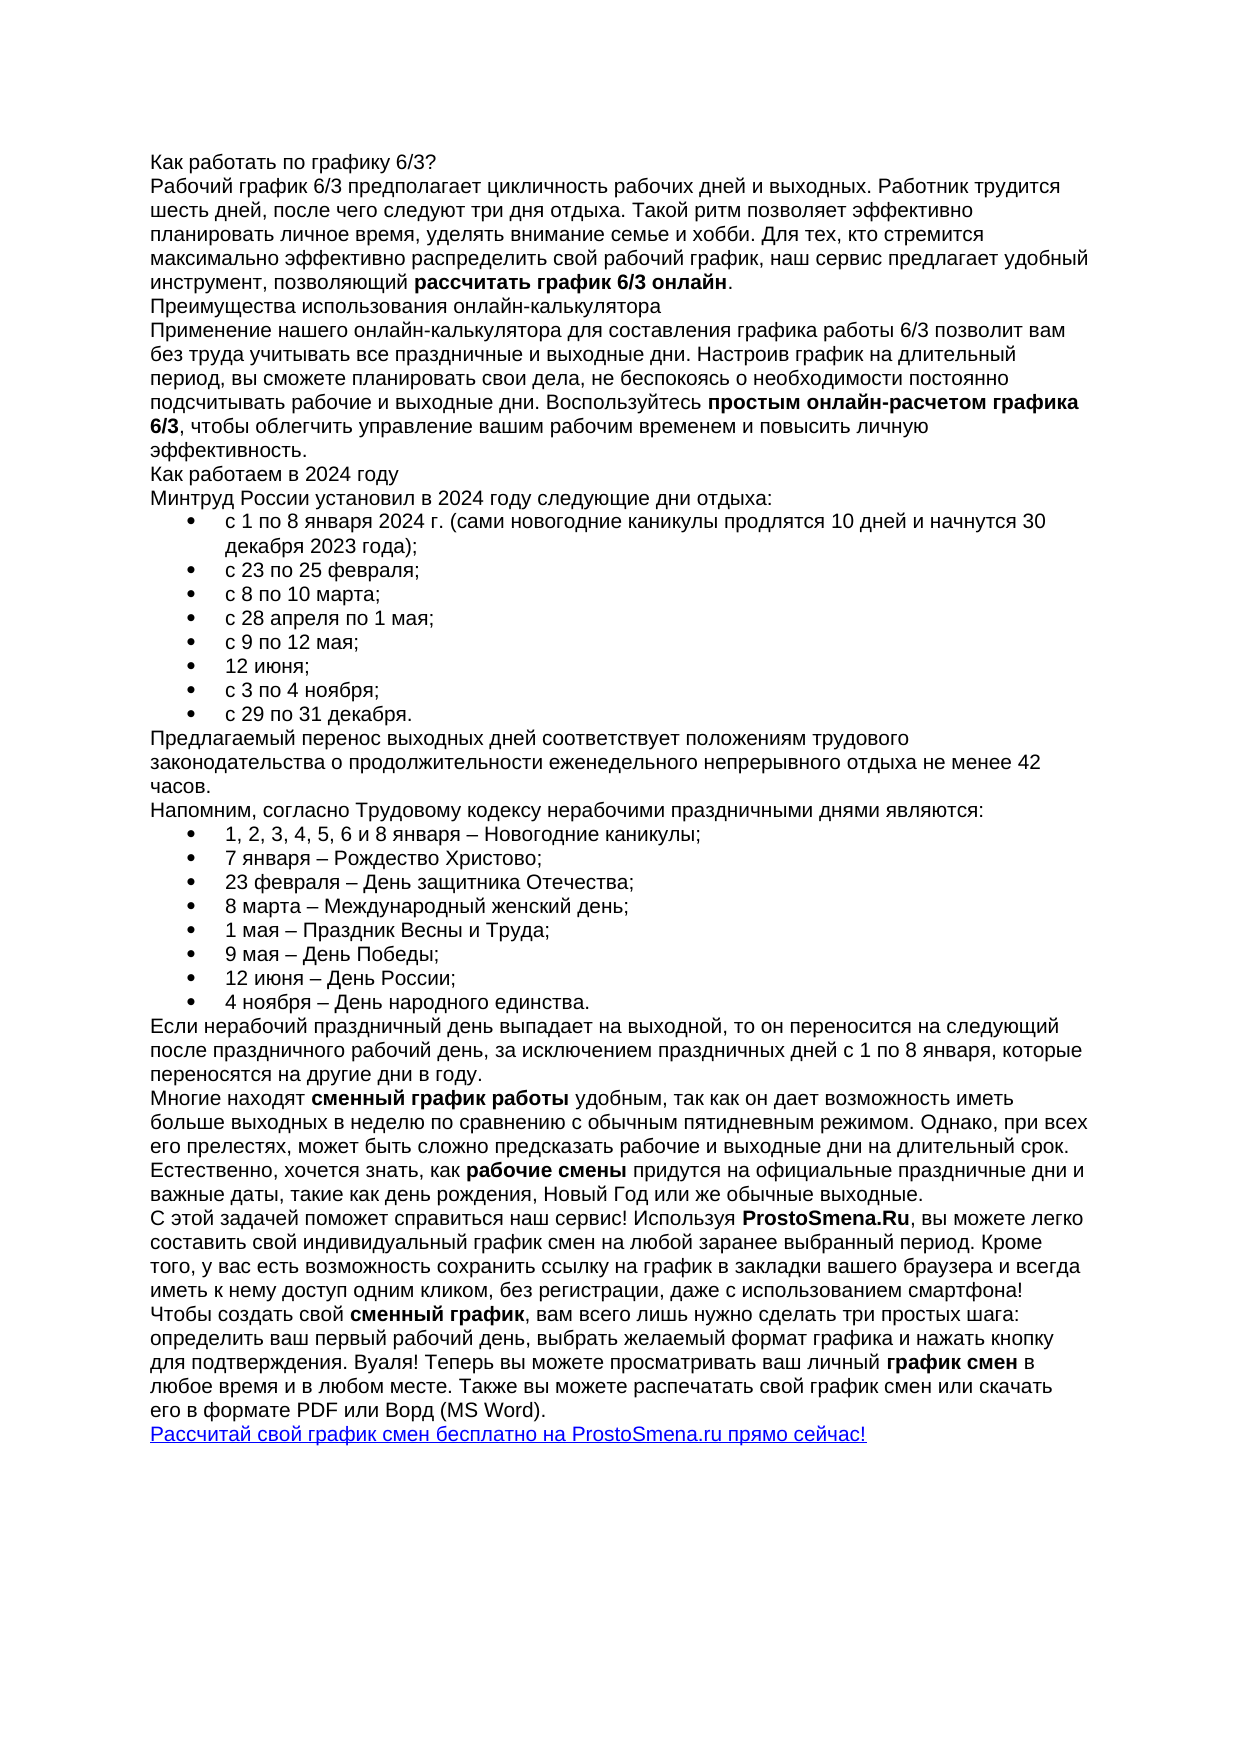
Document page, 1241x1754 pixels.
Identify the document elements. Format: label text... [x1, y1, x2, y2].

list с 23 по 25 февраля; [187, 557, 1090, 581]
text Минтруд России установил в 2024 году следующие дни отдыха: [150, 485, 1090, 509]
text С этой задачей поможет справиться наш сервис! Используя ProstoSmena.Ru, вы можете легко составить свой индивидуальный график смен на любой заранее выбранный период. Кроме того, у вас есть возможность сохранить ссылку на график в закладки вашего браузера и всегда иметь к нему доступ одним кликом, без регистрации, даже с использованием смартфона! Чтобы создать свой сменный график, вам всего лишь нужно сделать три простых шага: определить ваш первый рабочий день, выбрать желаемый формат графика и нажать кнопку для подтверждения. Вуаля! Теперь вы можете просматривать ваш личный график смен в любое время и в любом месте. Также вы можете распечатать свой график смен или скачать его в формате PDF или Ворд (MS Word). [150, 1206, 1090, 1421]
text Предлагаемый перенос выходных дней соответствует положениям трудового законодательства о продолжительности еженедельного непрерывного отдыха не менее 42 часов. [150, 726, 1090, 798]
list с 1 по 8 января 2024 г. (сами новогодние каникулы продлятся 10 дней и начнутся 30 декабря 2023 года); [187, 509, 1090, 557]
list 1 мая – Праздник Весны и Труда; [187, 918, 1090, 942]
text Применение нашего онлайн-калькулятора для составления графика работы 6/3 позволит вам без труда учитывать все праздничные и выходные дни. Настроив график на длительный период, вы сможете планировать свои дела, не беспокоясь о необходимости постоянно подсчитывать рабочие и выходные дни. Воспользуйтесь простым онлайн-расчетом графика 6/3, чтобы облегчить управление вашим рабочим временем и повысить личную эффективность. [150, 318, 1090, 461]
list 8 марта – Международный женский день; [187, 894, 1090, 918]
text Рабочий график 6/3 предполагает цикличность рабочих дней и выходных. Работник трудится шесть дней, после чего следуют три дня отдыха. Такой ритм позволяет эффективно планировать личное время, уделять внимание семье и хобби. Для тех, кто стремится максимально эффективно распределить свой рабочий график, наш сервис предлагает удобный инструмент, позволяющий рассчитать график 6/3 онлайн. [150, 174, 1090, 294]
list с 3 по 4 ноября; [187, 678, 1090, 702]
text Напомним, согласно Трудовому кодексу нерабочими праздничными днями являются: [150, 798, 1090, 822]
list 12 июня – День России; [187, 966, 1090, 990]
list 9 мая – День Победы; [187, 942, 1090, 966]
list с 29 по 31 декабря. [187, 702, 1090, 726]
list с 9 по 12 мая; [187, 629, 1090, 654]
text Многие находят сменный график работы удобным, так как он дает возможность иметь больше выходных в неделю по сравнению с обычным пятидневным режимом. Однако, при всех его прелестях, может быть сложно предсказать рабочие и выходные дни на длительный срок. Естественно, хочется знать, как рабочие смены придутся на официальные праздничные дни и важные даты, такие как день рождения, Новый Год или же обычные выходные. [150, 1086, 1090, 1206]
list 7 января – Рождество Христово; [187, 846, 1090, 870]
list с 28 апреля по 1 мая; [187, 606, 1090, 629]
text Рассчитай свой график смен бесплатно на ProstoSmena.ru прямо сейчас! [150, 1421, 1090, 1445]
list 23 февраля – День защитника Отечества; [187, 870, 1090, 894]
list 1, 2, 3, 4, 5, 6 и 8 января – Новогодние каникулы; [187, 822, 1090, 846]
list 12 июня; [187, 654, 1090, 678]
text Если нерабочий праздничный день выпадает на выходной, то он переносится на следующий после праздничного рабочий день, за исключением праздничных дней с 1 по 8 января, которые переносятся на другие дни в году. [150, 1014, 1090, 1086]
list 4 ноября – День народного единства. [187, 990, 1090, 1014]
list с 8 по 10 марта; [187, 581, 1090, 606]
